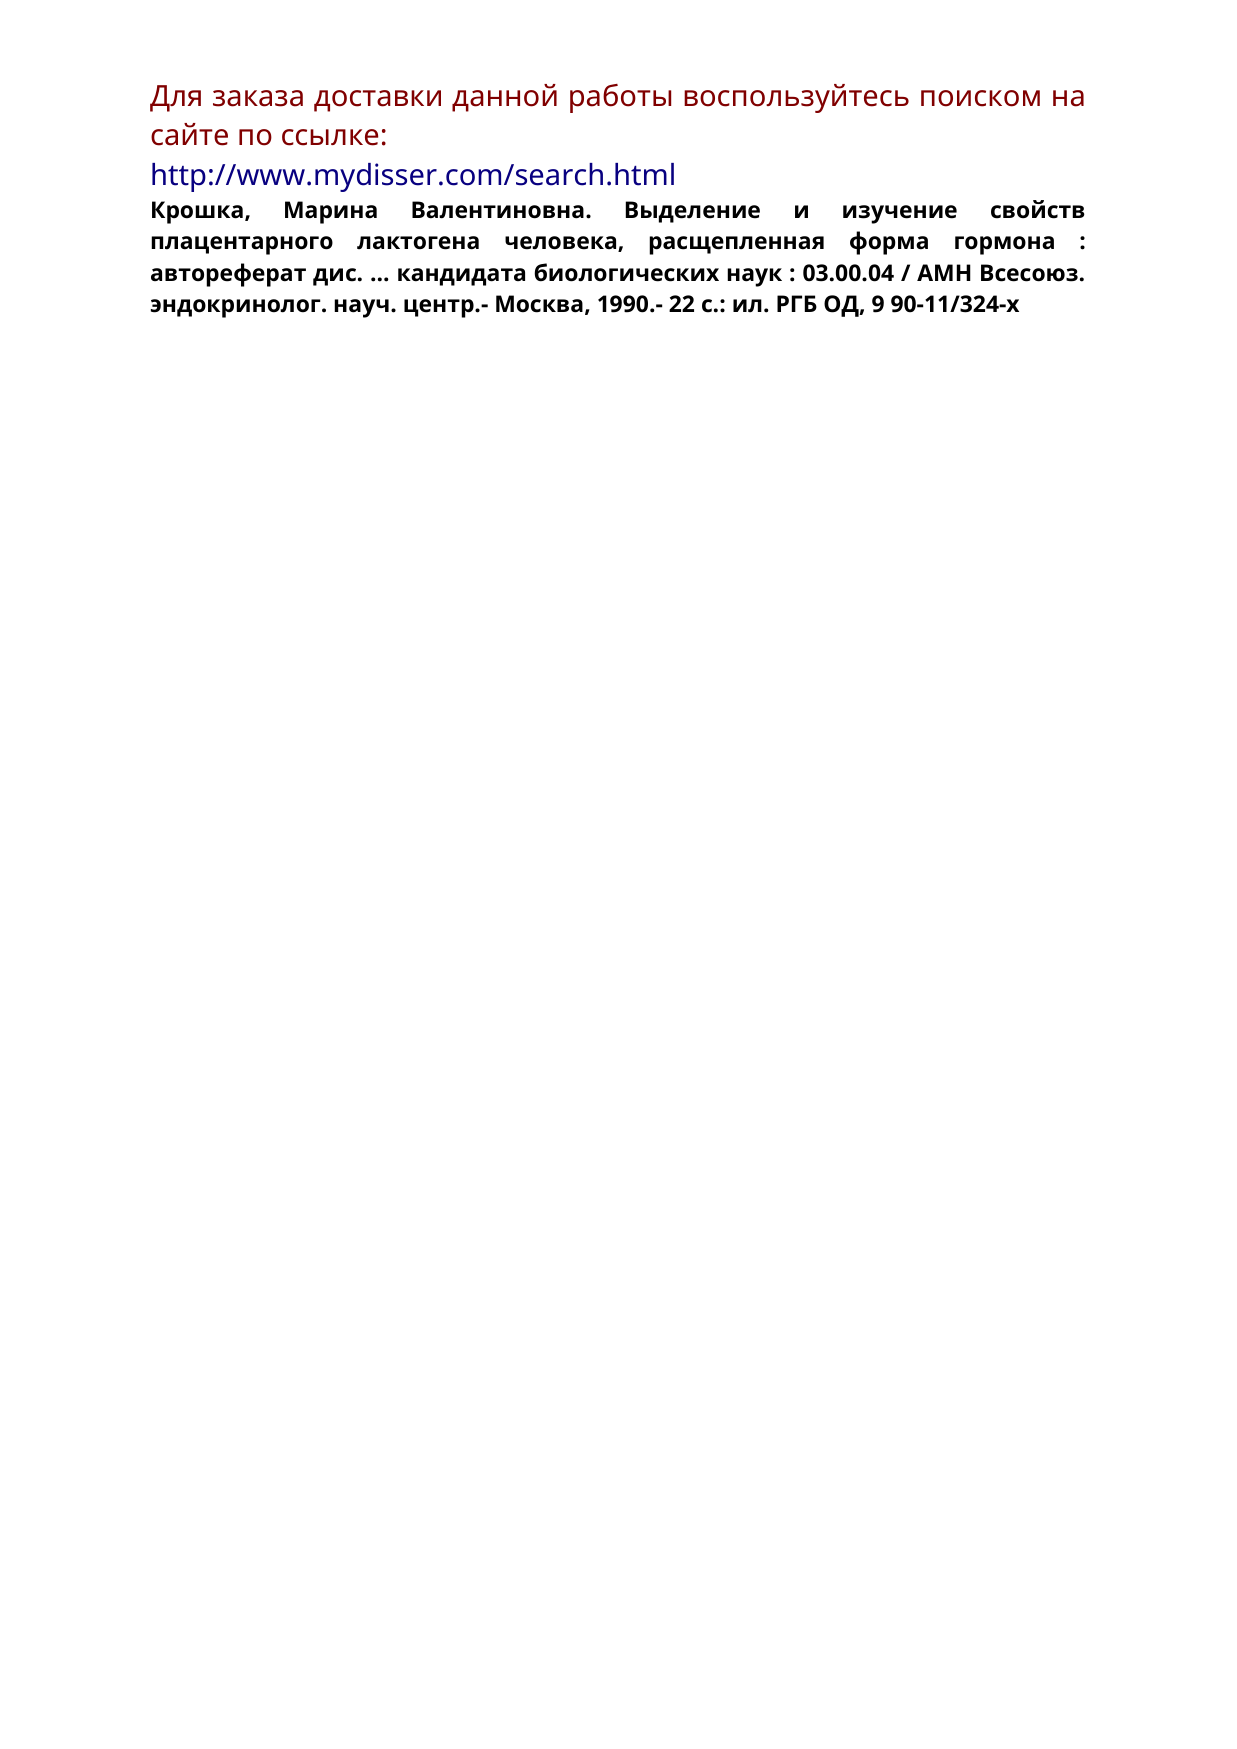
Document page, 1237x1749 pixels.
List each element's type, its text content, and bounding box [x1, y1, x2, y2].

text Крошка, Марина Валентиновна. Выделение и изучение свойств плацентарного лактогена человека, расщепленная форма гормона : автореферат дис. ... кандидата биологических наук : 03.00.04 / АМН Всесоюз. эндокринолог. науч. центр.- Москва, 1990.- 22 с.: ил. РГБ ОД, 9 90-11/324-x [150, 194, 1086, 319]
